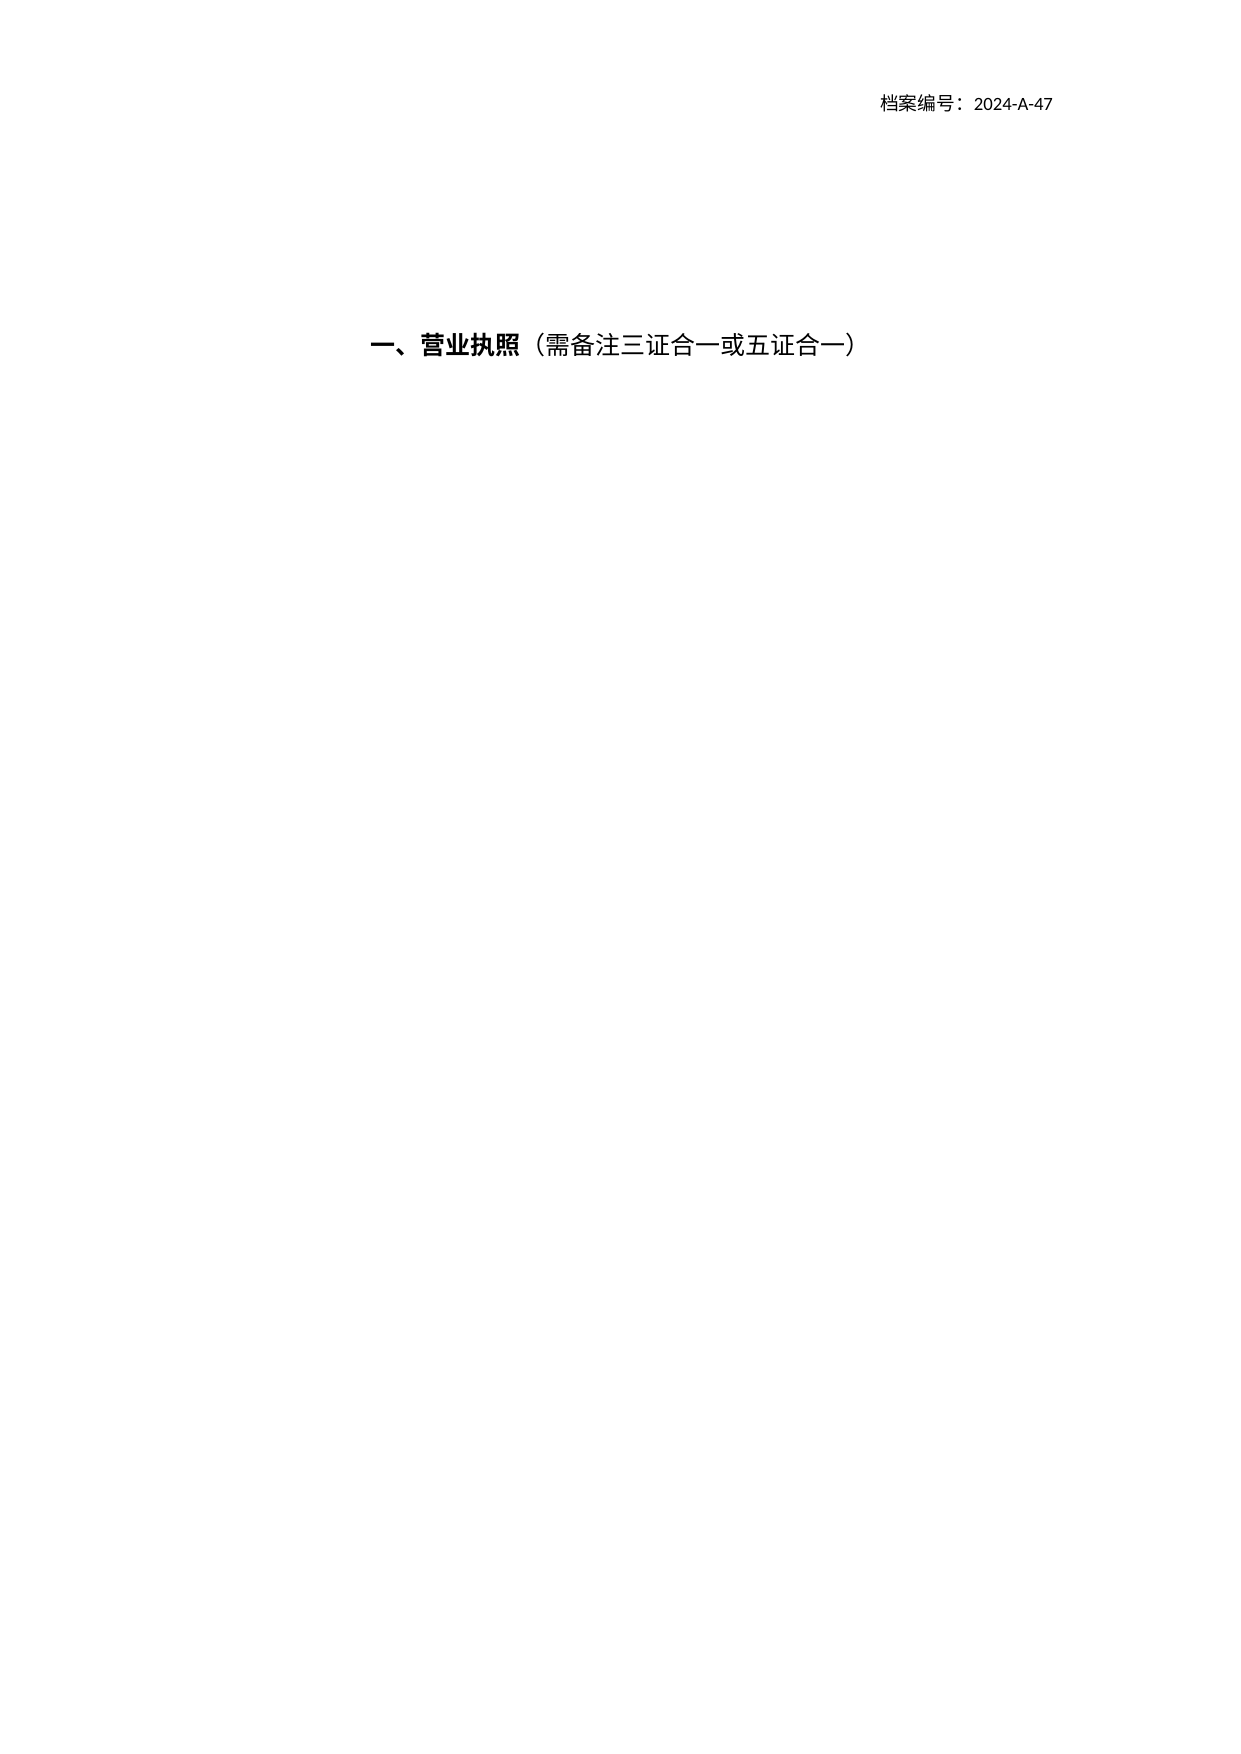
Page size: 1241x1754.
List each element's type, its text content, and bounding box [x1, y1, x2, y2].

text 一、营业执照（需备注三证合一或五证合一） [187, 311, 1053, 376]
